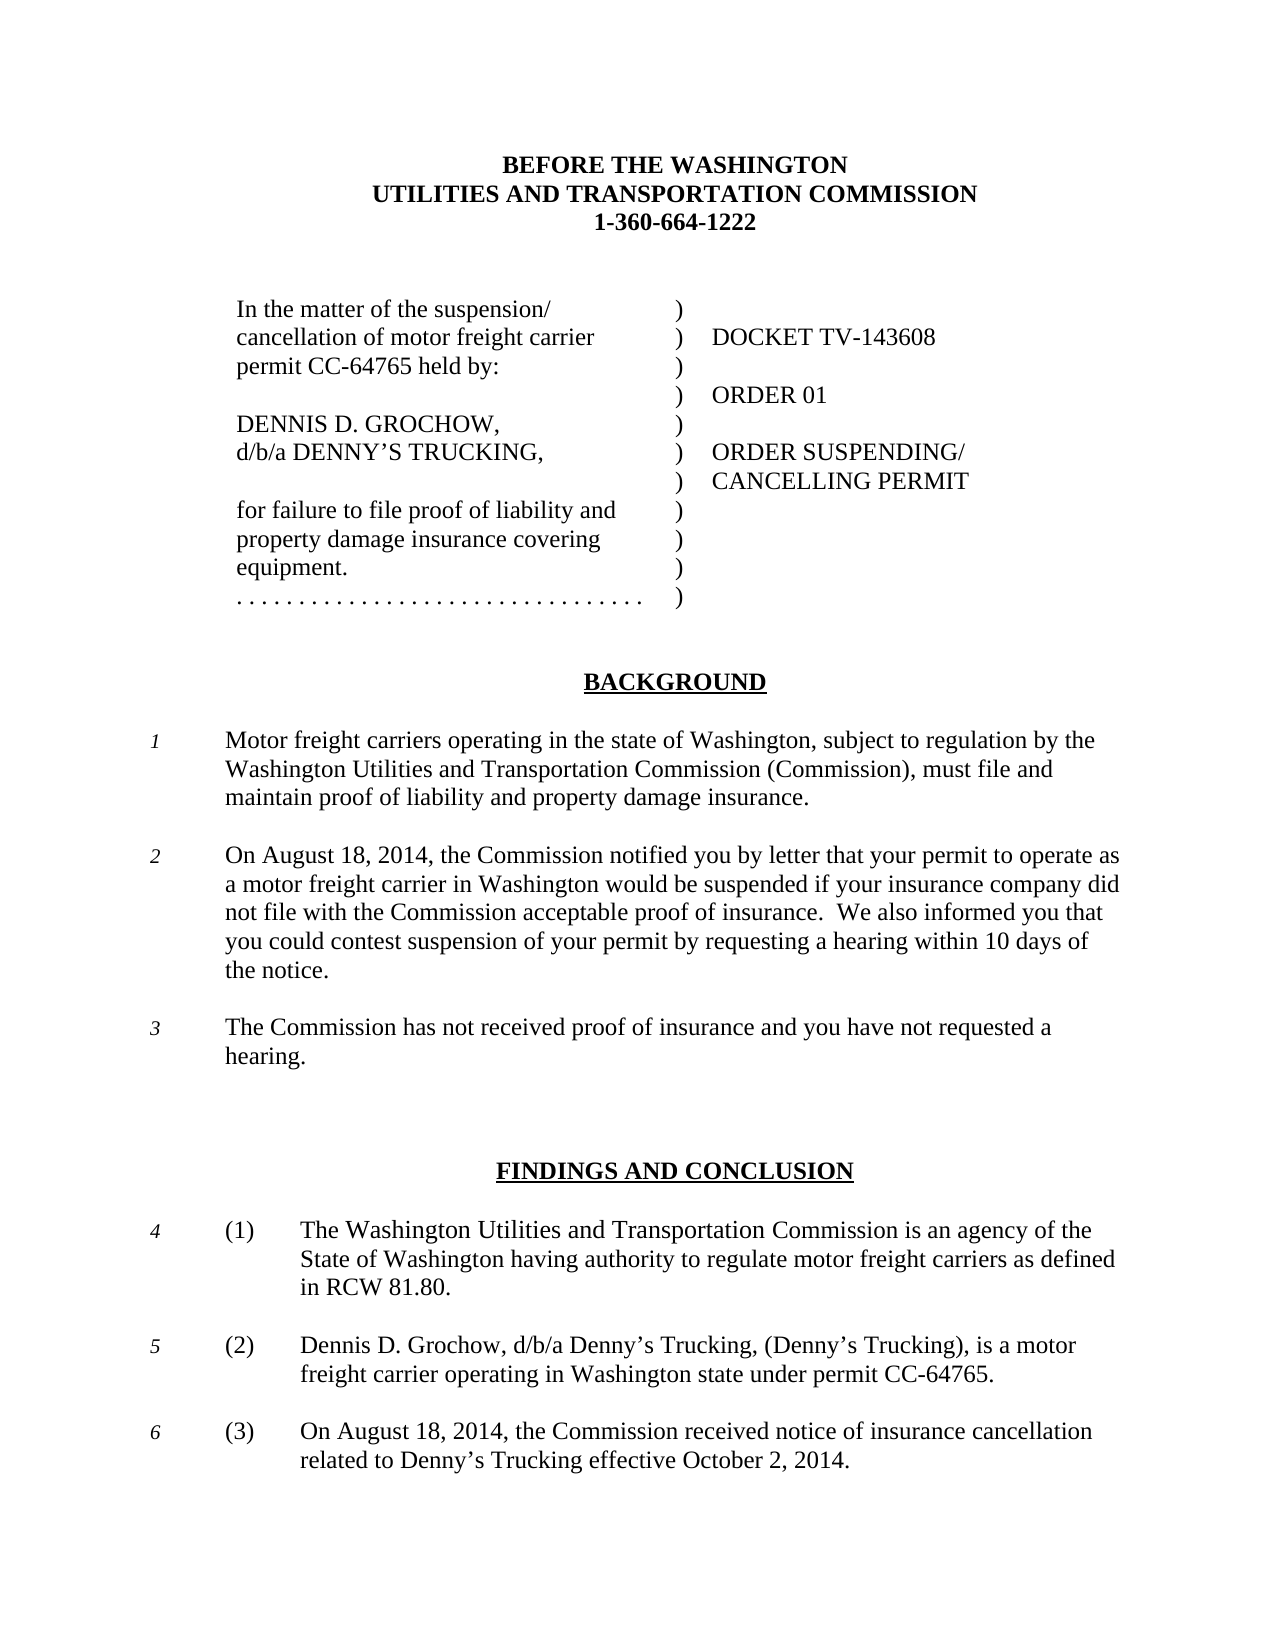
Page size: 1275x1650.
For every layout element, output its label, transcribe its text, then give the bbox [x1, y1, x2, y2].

title BEFORE THE WASHINGTON [225, 150, 1125, 179]
list Motor freight carriers operating in the state of Washington, subject to regulation by the Washington Utilities and Transportation Commission (Commission), must file and maintain proof of liability and property damage insurance. [150, 725, 1125, 811]
table_header In the matter of the suspension/ cancellation of motor freight carrier permit CC-64765 held by: DENNIS D. GROCHOW, d/b/a DENNY’S TRUCKING, for failure to file proof of liability and property damage insurance covering equipment. . . . . . . . . . . . . . . . . . . . . . . . . . . . . . . . . . [225, 294, 664, 610]
list (1) The Washington Utilities and Transportation Commission is an agency of the State of Washington having authority to regulate motor freight carriers as defined in RCW 81.80. [150, 1214, 1125, 1301]
list (3) On August 18, 2014, the Commission received notice of insurance cancellation related to Denny’s Trucking effective October 2, 2014. [150, 1416, 1125, 1474]
list On August 18, 2014, the Commission notified you by letter that your permit to operate as a motor freight carrier in Washington would be suspended if your insurance company did not file with the Commission acceptable proof of insurance. We also informed you that you could contest suspension of your permit by requesting a hearing within 10 days of the notice. [150, 840, 1125, 984]
list (2) Dennis D. Grochow, d/b/a Denny’s Trucking, (Denny’s Trucking), is a motor freight carrier operating in Washington state under permit CC-64765. [150, 1330, 1125, 1387]
title UTILITIES AND TRANSPORTATION COMMISSION [225, 179, 1125, 207]
title 1-360-664-1222 [225, 207, 1125, 236]
text FINDINGS AND CONCLUSION [225, 1156, 1125, 1185]
table_header ) ) ) ) ) ) ) ) ) ) ) [664, 294, 700, 610]
text BACKGROUND [225, 667, 1125, 696]
list The Commission has not received proof of insurance and you have not requested a hearing. [150, 1012, 1125, 1070]
table_header DOCKET TV-143608 ORDER 01 ORDER SUSPENDING/ CANCELLING PERMIT [700, 294, 1125, 610]
